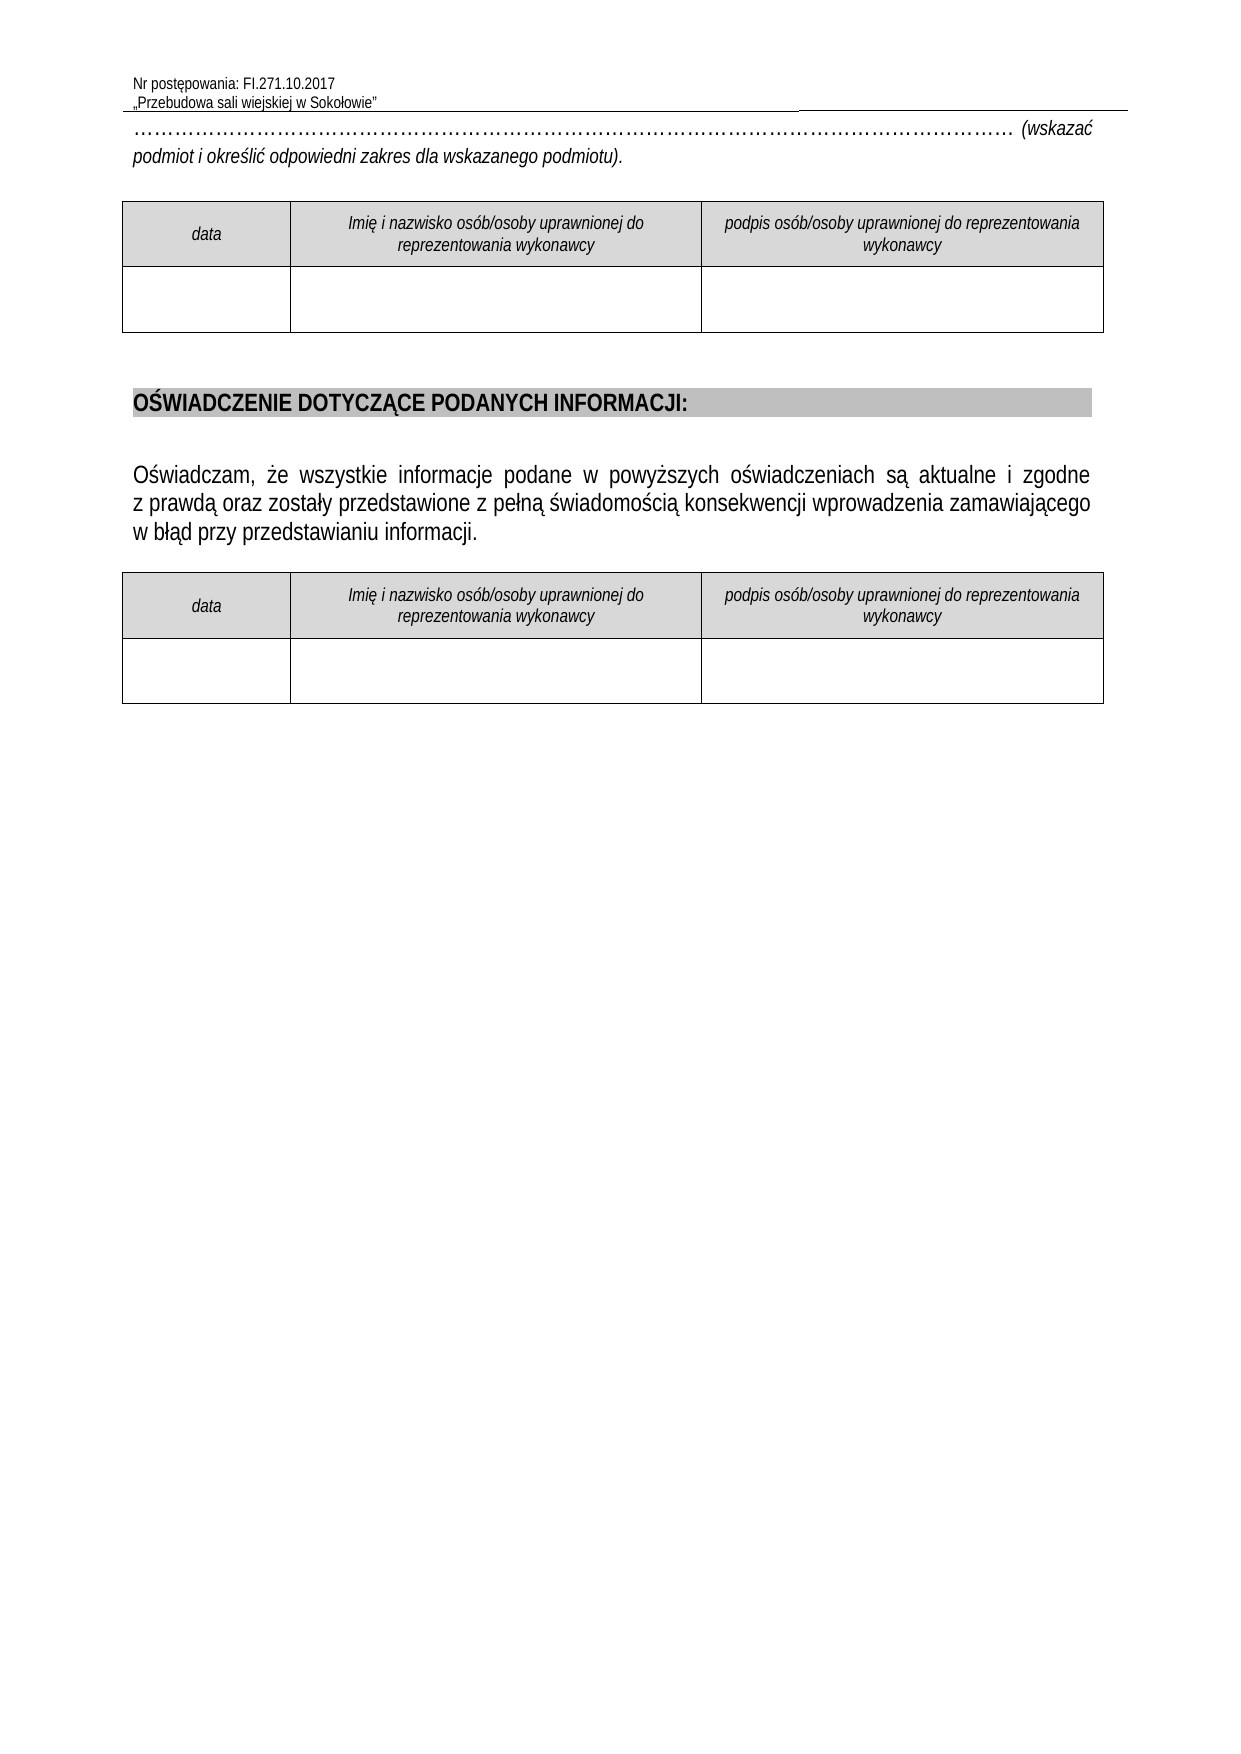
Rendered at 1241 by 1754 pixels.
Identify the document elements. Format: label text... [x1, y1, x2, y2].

text ………………………………………………………………………………………………………………… (wskazać podmiot i określić odpowiedni zakres dla wskazanego podmiotu). [133, 112, 1092, 168]
table_header data [123, 573, 290, 638]
table_header podpis osób/osoby uprawnionej do reprezentowania wykonawcy [702, 573, 1103, 638]
table_cell [291, 267, 701, 332]
table_cell [702, 267, 1103, 332]
table_header podpis osób/osoby uprawnionej do reprezentowania wykonawcy [702, 202, 1103, 266]
table_header Imię i nazwisko osób/osoby uprawnionej do reprezentowania wykonawcy [291, 573, 701, 638]
table_cell [123, 267, 290, 332]
text Oświadczam, że wszystkie informacje podane w powyższych oświadczeniach są aktualne i zgodne z prawdą oraz zostały przedstawione z pełną świadomością konsekwencji wprowadzenia zamawiającego w błąd przy przedstawianiu informacji. [133, 459, 1092, 546]
table_cell [702, 639, 1103, 703]
table_cell [123, 639, 290, 703]
table_header Imię i nazwisko osób/osoby uprawnionej do reprezentowania wykonawcy [291, 202, 701, 266]
text OŚWIADCZENIE DOTYCZĄCE PODANYCH INFORMACJI: [133, 388, 1092, 417]
table_cell [291, 639, 701, 703]
table_header data [123, 202, 290, 266]
